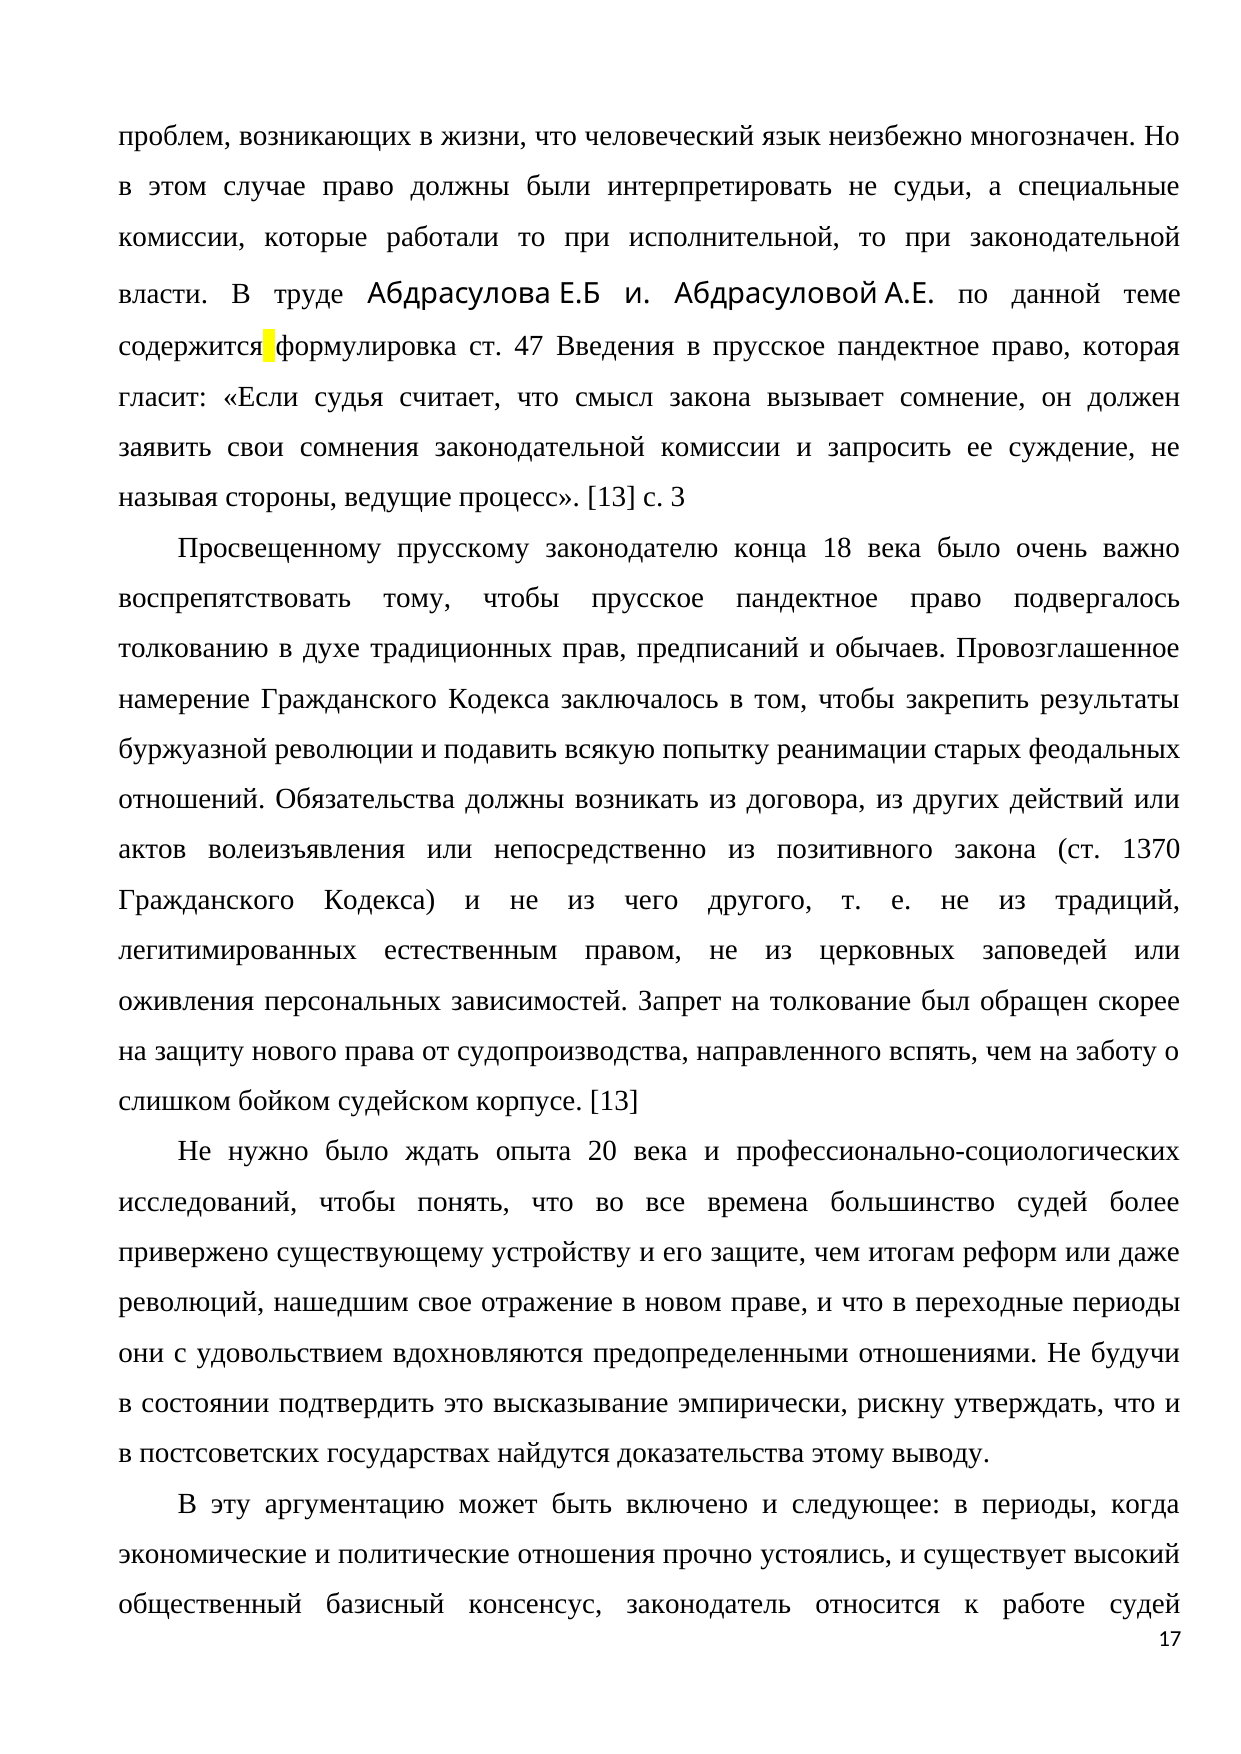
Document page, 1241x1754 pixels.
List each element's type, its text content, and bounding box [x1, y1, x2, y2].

text Просвещенному прусскому законодателю конца 18 века было очень важно воспрепятствовать тому, чтобы прусское пандектное право подвергалось толкованию в духе традиционных прав, предписаний и обычаев. Провозглашенное намерение Гражданского Кодекса заключалось в том, чтобы закрепить результаты буржуазной революции и подавить всякую попытку реанимации старых феодальных отношений. Обязательства должны возникать из договора, из других действий или актов волеизъявления или непосредственно из позитивного закона (ст. 1370 Гражданского Кодекса) и не из чего другого, т. е. не из традиций, легитимированных естественным правом, не из церковных заповедей или оживления персональных зависимостей. Запрет на толкование был обращен скорее на защиту нового права от судопроизводства, направленного вспять, чем на заботу о слишком бойком судейском корпусе. [13] [118, 530, 1181, 1117]
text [118, 1486, 1181, 1620]
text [118, 118, 1181, 513]
text Не нужно было ждать опыта 20 века и профессионально-социологических исследований, чтобы понять, что во все времена большинство судей более привержено существующему устройству и его защите, чем итогам реформ или даже революций, нашедшим свое отражение в новом праве, и что в переходные периоды они с удовольствием вдохновляются предопределенными отношениями. Не будучи в состоянии подтвердить это высказывание эмпирически, рискну утверждать, что и в постсоветских государствах найдутся доказательства этому выводу. [118, 1133, 1181, 1469]
